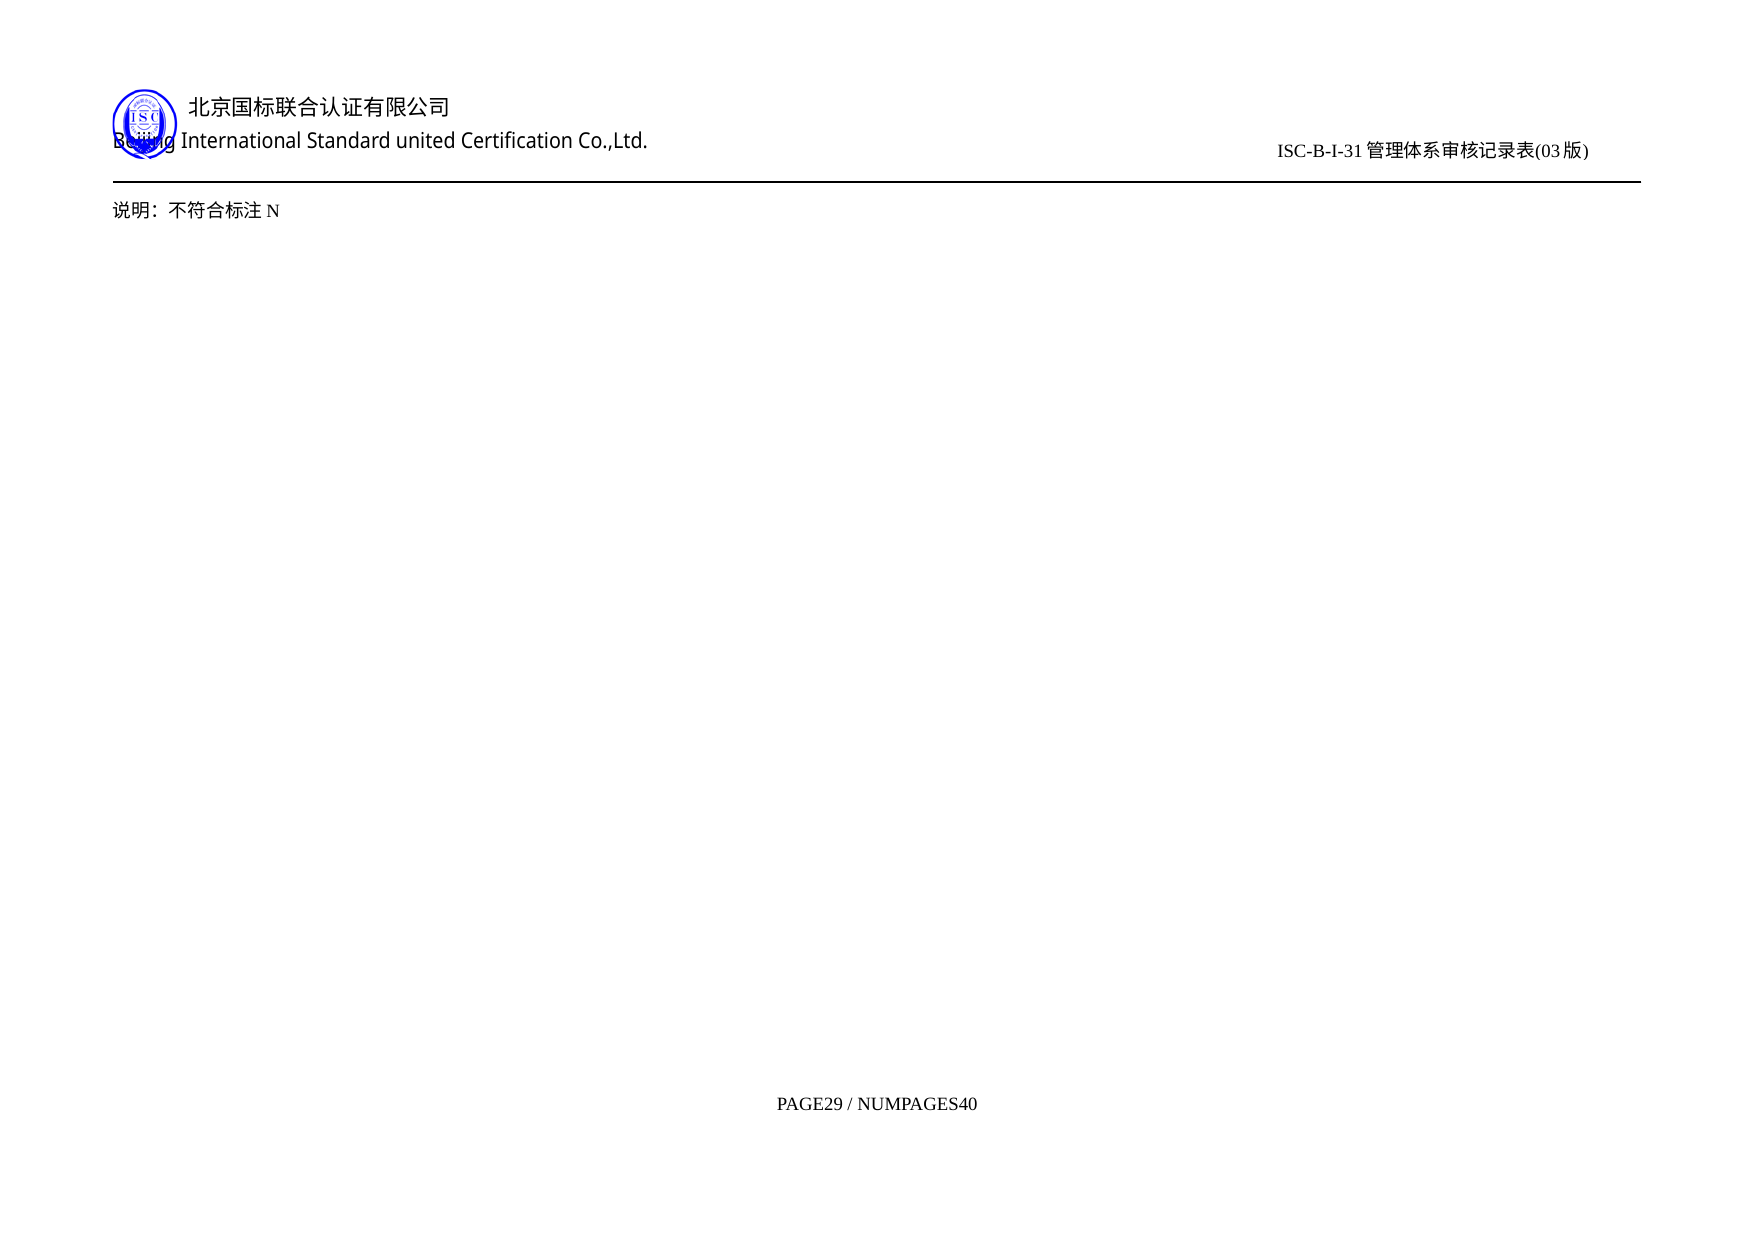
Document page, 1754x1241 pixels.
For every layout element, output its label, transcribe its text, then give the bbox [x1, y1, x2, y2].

text 说明：不符合标注N [112, 196, 1641, 223]
picture [112, 89, 180, 158]
